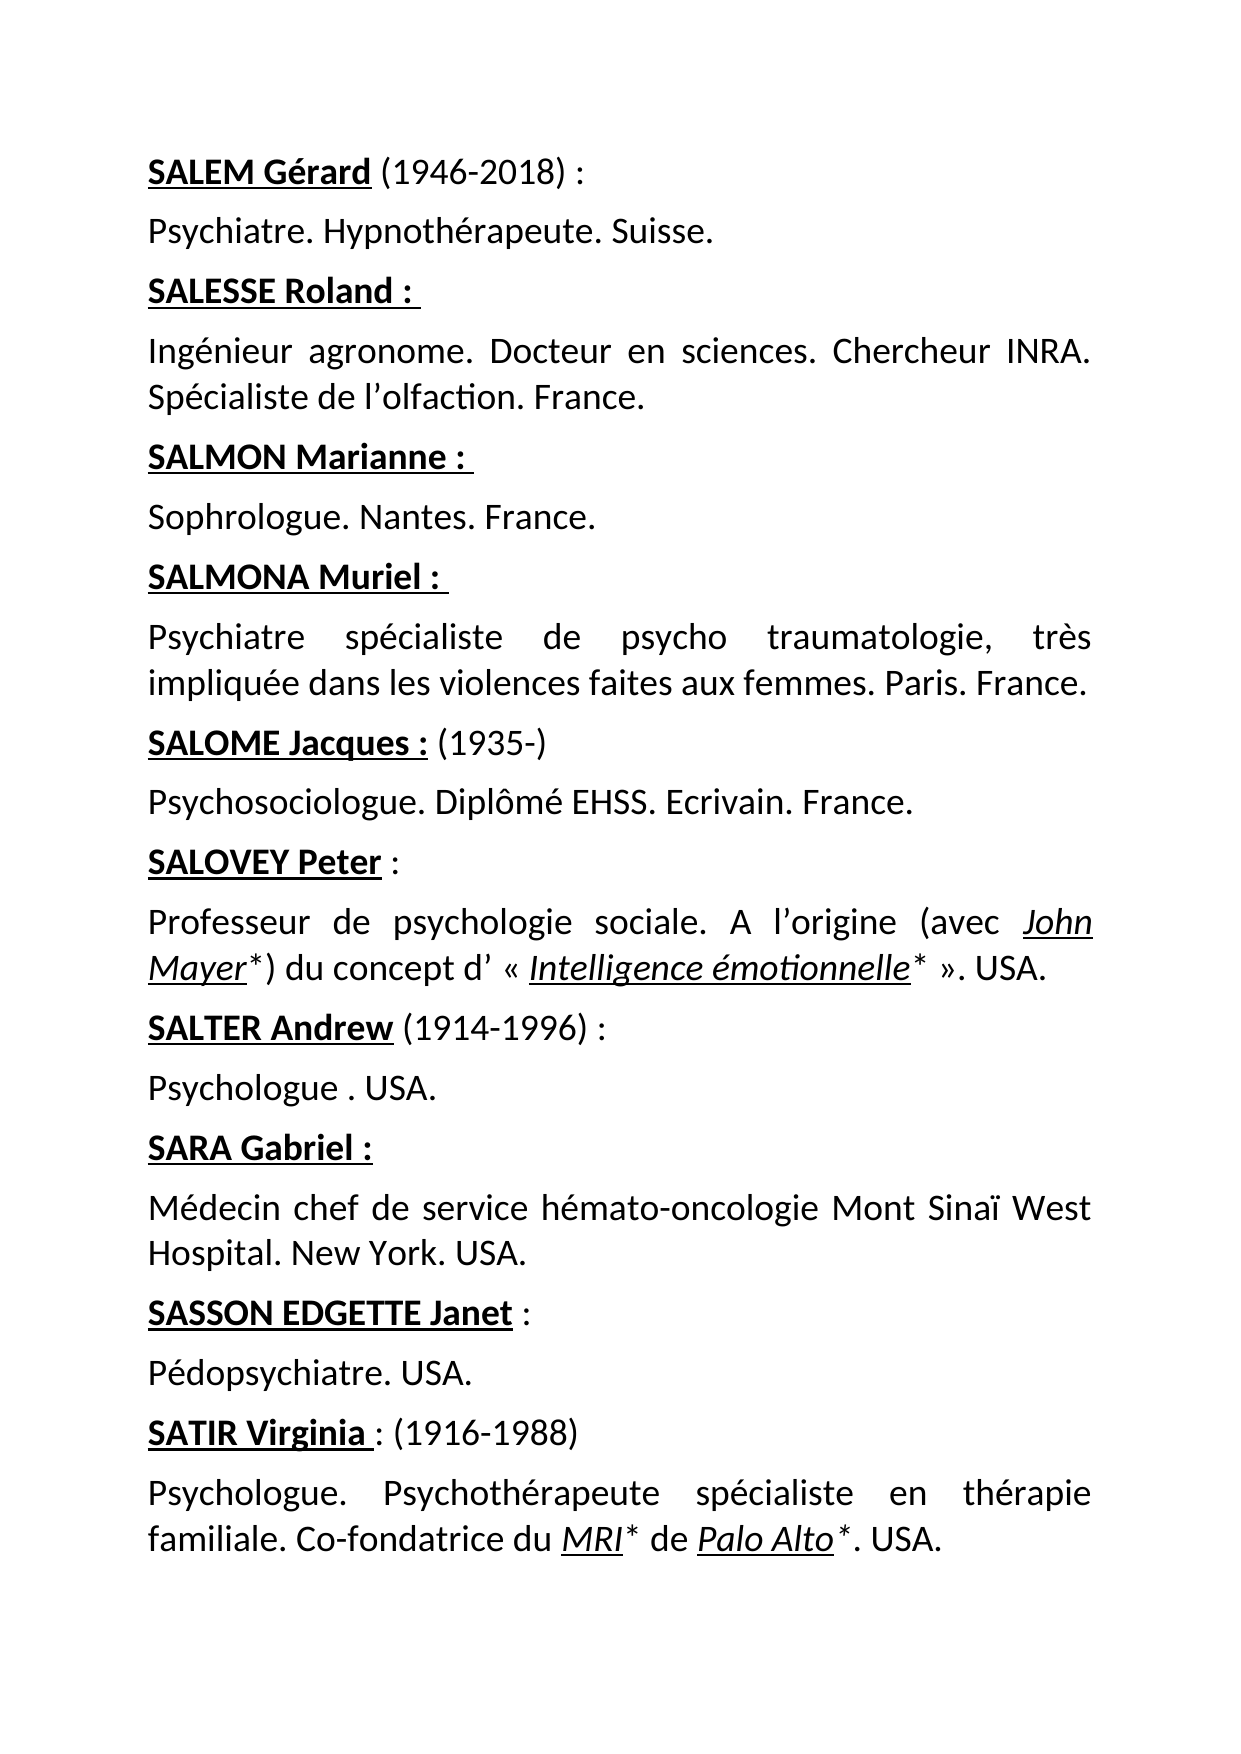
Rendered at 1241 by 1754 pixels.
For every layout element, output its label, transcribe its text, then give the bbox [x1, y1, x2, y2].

text Psychologue. Psychothérapeute spécialiste en thérapie familiale. Co-fondatrice du MRI* de Palo Alto*. USA. [148, 1469, 1093, 1561]
text SALEM Gérard (1946-2018) : [148, 148, 1093, 193]
text Psychiatre spécialiste de psycho traumatologie, très impliquée dans les violences faites aux femmes. Paris. France. [148, 613, 1093, 704]
text Sophrologue. Nantes. France. [148, 493, 1093, 539]
text SALESSE Roland : [148, 267, 1093, 313]
text SATIR Virginia : (1916-1988) [148, 1409, 1093, 1455]
text SALMON Marianne : [148, 433, 1093, 479]
text SALOVEY Peter : [148, 838, 1093, 884]
text Ingénieur agronome. Docteur en sciences. Chercheur INRA. Spécialiste de l’olfaction. France. [148, 327, 1093, 419]
text Professeur de psychologie sociale. A l’origine (avec John Mayer*) du concept d’ « Intelligence émotionnelle* ». USA. [148, 898, 1093, 990]
text Médecin chef de service hémato-oncologie Mont Sinaï West Hospital. New York. USA. [148, 1183, 1093, 1275]
text SASSON EDGETTE Janet : [148, 1289, 1093, 1335]
text SALOME Jacques : (1935-) [148, 718, 1093, 764]
text SALTER Andrew (1914-1996) : [148, 1004, 1093, 1050]
text Psychologue . USA. [148, 1064, 1093, 1109]
text SARA Gabriel : [148, 1124, 1093, 1169]
text Pédopsychiatre. USA. [148, 1349, 1093, 1395]
text Psychosociologue. Diplômé EHSS. Ecrivain. France. [148, 778, 1093, 824]
text Psychiatre. Hypnothérapeute. Suisse. [148, 207, 1093, 253]
text SALMONA Muriel : [148, 553, 1093, 599]
